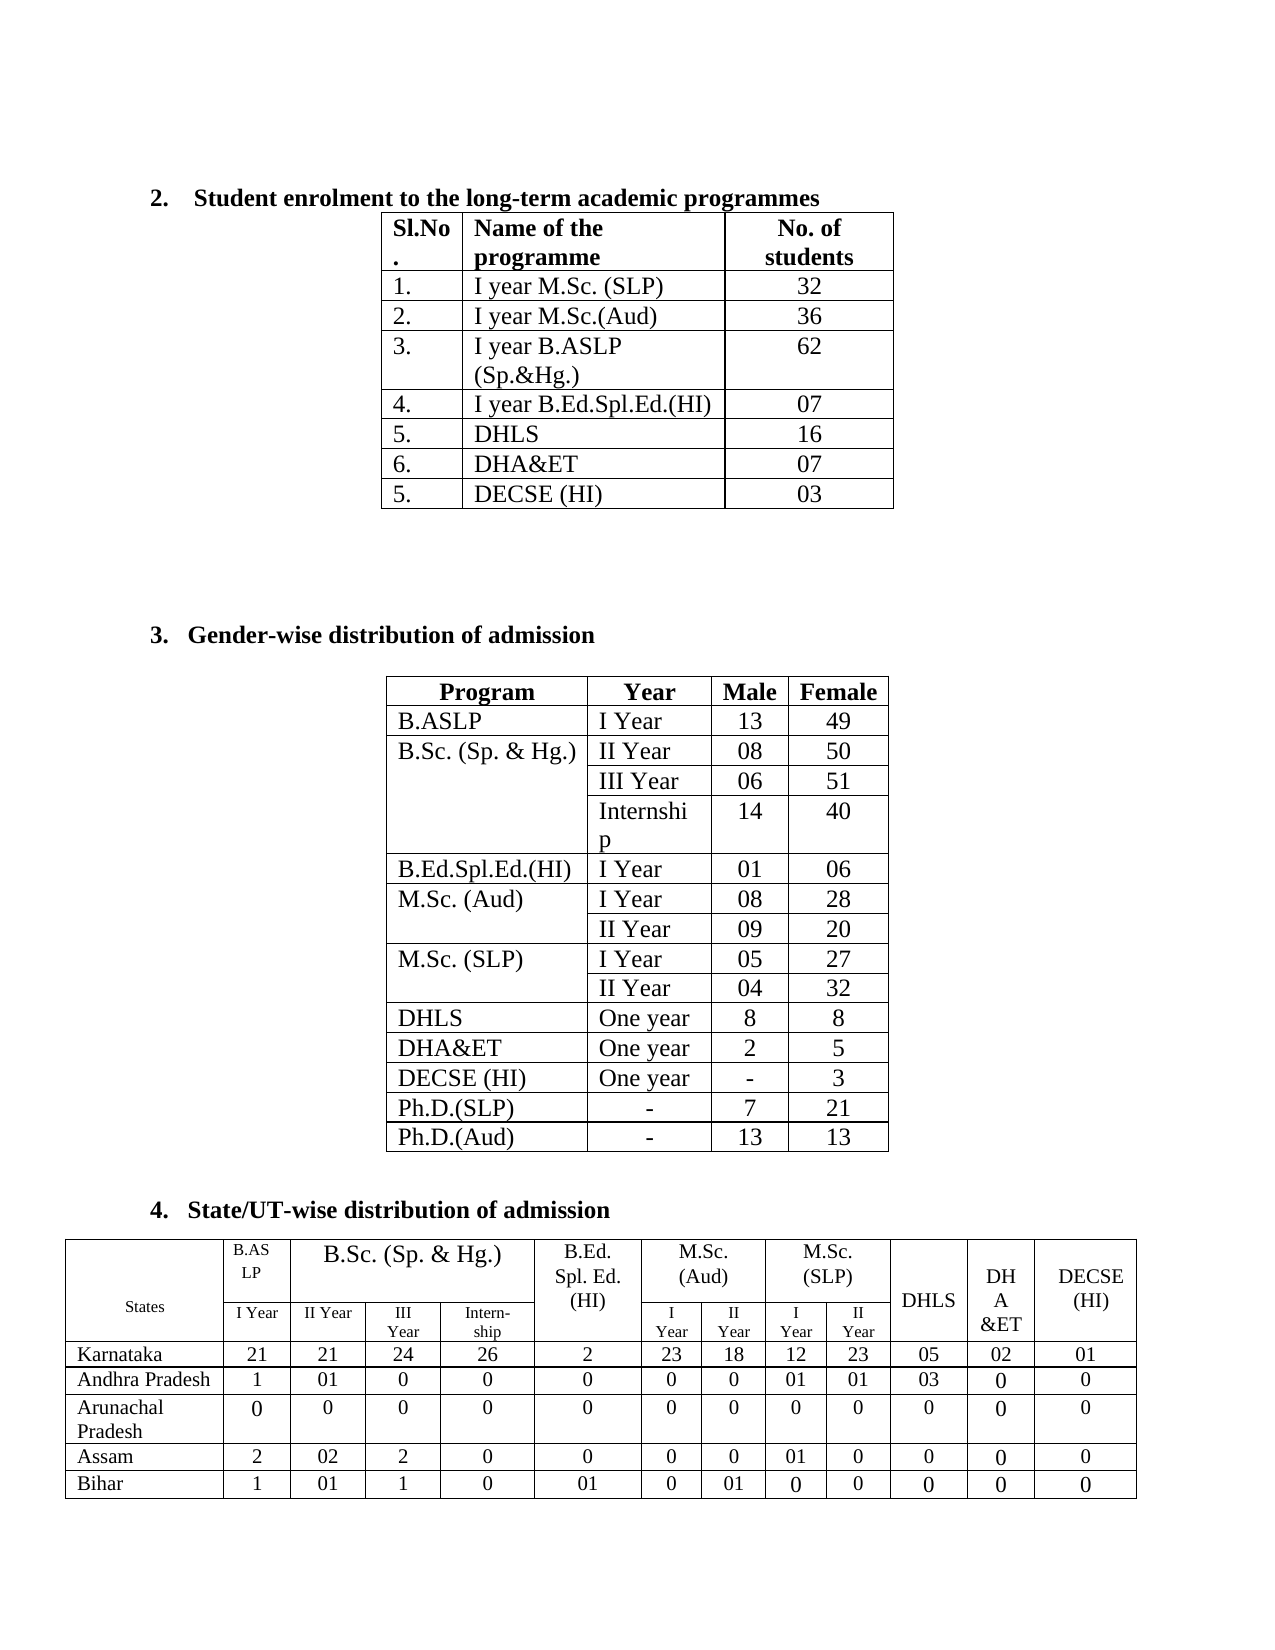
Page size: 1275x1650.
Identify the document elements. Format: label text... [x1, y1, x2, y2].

table_cell 0 [441, 1368, 534, 1394]
table_cell 3. [382, 331, 462, 388]
table_header M.Sc. (Aud) [642, 1240, 765, 1302]
table_cell 05 [891, 1342, 967, 1366]
table_cell 0 [441, 1471, 534, 1498]
table_cell 0 [968, 1368, 1034, 1394]
table_cell 06 [712, 766, 788, 795]
table_cell 01 [535, 1471, 641, 1498]
table_cell 1 [224, 1471, 290, 1498]
table_cell I Year [642, 1303, 701, 1341]
table_cell Assam [66, 1444, 223, 1470]
table_cell DHLS [463, 419, 724, 448]
table_header Sl.No. [382, 213, 462, 270]
table_cell 03 [891, 1368, 967, 1394]
table_cell 0 [224, 1395, 290, 1443]
table_cell DHA&ET [387, 1033, 587, 1062]
table_header Program [387, 677, 587, 705]
table_header No. of students [726, 213, 893, 270]
table_cell 0 [827, 1395, 890, 1443]
table_cell 18 [702, 1342, 765, 1366]
table_cell 27 [789, 944, 888, 972]
table_cell DECSE (HI) [463, 479, 724, 508]
table_cell 0 [766, 1471, 826, 1498]
table_cell 07 [726, 449, 893, 478]
table_cell 0 [968, 1395, 1034, 1443]
list Student enrolment to the long-term academic programmes [150, 183, 1125, 212]
table_cell 0 [891, 1471, 967, 1498]
table_cell I year M.Sc. (SLP) [463, 271, 724, 300]
table_header B.Ed. Spl. Ed. (HI) [535, 1240, 641, 1341]
table_cell 2. [382, 301, 462, 330]
table_cell 06 [789, 854, 888, 883]
table_cell 0 [766, 1395, 826, 1443]
table_cell 01 [766, 1444, 826, 1470]
table_cell 2 [712, 1033, 788, 1062]
table_header B.AS LP [224, 1240, 290, 1302]
table_cell 0 [366, 1395, 440, 1443]
table_cell 0 [535, 1444, 641, 1470]
table_cell 0 [702, 1444, 765, 1470]
table_cell Ph.D.(SLP) [387, 1093, 587, 1121]
table_cell - [712, 1063, 788, 1092]
table_cell 13 [712, 1123, 788, 1151]
table_cell 3 [789, 1063, 888, 1092]
table_cell 0 [642, 1444, 701, 1470]
table_cell Intern-ship [441, 1303, 534, 1341]
table_cell 0 [891, 1444, 967, 1470]
table_cell 4. [382, 390, 462, 418]
table_cell I year B.ASLP (Sp.&Hg.) [463, 331, 724, 388]
table_cell III Year [588, 766, 711, 795]
table_cell 02 [291, 1444, 365, 1470]
table_cell 01 [291, 1471, 365, 1498]
table_cell 21 [789, 1093, 888, 1121]
table_cell 1 [224, 1368, 290, 1394]
table_cell M.Sc. (Aud) [387, 884, 587, 943]
table_cell Karnataka [66, 1342, 223, 1366]
table_cell 01 [827, 1368, 890, 1394]
table_cell B.Sc. (Sp. & Hg.) [387, 736, 587, 853]
table_cell 0 [642, 1395, 701, 1443]
table_cell 0 [827, 1444, 890, 1470]
table_cell 0 [441, 1444, 534, 1470]
table_cell 6. [382, 449, 462, 478]
table_cell 01 [712, 854, 788, 883]
table_cell 02 [968, 1342, 1034, 1366]
table_header Male [712, 677, 788, 705]
table_cell II Year [588, 914, 711, 943]
table_cell 50 [789, 736, 888, 765]
table_header Female [789, 677, 888, 705]
table_cell III Year [366, 1303, 440, 1341]
table_cell 26 [441, 1342, 534, 1366]
table_header DECSE (HI) [1035, 1240, 1136, 1341]
table_cell 28 [789, 884, 888, 913]
table_cell 51 [789, 766, 888, 795]
table_cell 08 [712, 736, 788, 765]
table_cell 0 [535, 1395, 641, 1443]
table_cell DECSE (HI) [387, 1063, 587, 1092]
table_cell 21 [224, 1342, 290, 1366]
table_cell 13 [712, 706, 788, 735]
table_cell 1. [382, 271, 462, 300]
table_cell 08 [712, 884, 788, 913]
table_cell 0 [1035, 1368, 1136, 1394]
table_cell 0 [891, 1395, 967, 1443]
table_cell 0 [642, 1471, 701, 1498]
table_cell 03 [726, 479, 893, 508]
table_cell 5. [382, 419, 462, 448]
table_cell 5. [382, 479, 462, 508]
table_cell Andhra Pradesh [66, 1368, 223, 1394]
list Gender-wise distribution of admission [150, 620, 1125, 649]
table_cell Internship [588, 796, 711, 853]
table_cell I year M.Sc.(Aud) [463, 301, 724, 330]
table_cell 14 [712, 796, 788, 853]
table_cell Bihar [66, 1471, 223, 1498]
table_cell DHLS [387, 1003, 587, 1032]
table_cell I Year [766, 1303, 826, 1341]
table_cell 5 [789, 1033, 888, 1062]
table_header B.Sc. (Sp. & Hg.) [291, 1240, 534, 1302]
table_cell 24 [366, 1342, 440, 1366]
table_cell 0 [1035, 1395, 1136, 1443]
table_cell I Year [588, 944, 711, 972]
table_cell 0 [535, 1368, 641, 1394]
table_cell 0 [702, 1395, 765, 1443]
table_cell 32 [726, 271, 893, 300]
table_cell I year B.Ed.Spl.Ed.(HI) [463, 390, 724, 418]
table_cell 04 [712, 974, 788, 1002]
table_cell 0 [441, 1395, 534, 1443]
table_cell Arunachal Pradesh [66, 1395, 223, 1443]
table_cell One year [588, 1003, 711, 1032]
table_cell 05 [712, 944, 788, 972]
table_cell 16 [726, 419, 893, 448]
table_cell B.Ed.Spl.Ed.(HI) [387, 854, 587, 883]
table_cell - [588, 1093, 711, 1121]
table_cell 49 [789, 706, 888, 735]
table_header Name of the programme [463, 213, 724, 270]
table_cell 2 [366, 1444, 440, 1470]
table_cell 36 [726, 301, 893, 330]
table_cell 0 [1035, 1444, 1136, 1470]
table_cell 0 [968, 1471, 1034, 1498]
table_header Year [588, 677, 711, 705]
table_cell 2 [224, 1444, 290, 1470]
table_cell 01 [702, 1471, 765, 1498]
table_cell I Year [588, 884, 711, 913]
table_cell B.ASLP [387, 706, 587, 735]
table_cell II Year [291, 1303, 365, 1341]
table_cell - [588, 1123, 711, 1151]
table_cell DHA&ET [463, 449, 724, 478]
table_cell I Year [588, 706, 711, 735]
table_cell I Year [224, 1303, 290, 1341]
table_cell 23 [642, 1342, 701, 1366]
table_cell II Year [702, 1303, 765, 1341]
table_cell 21 [291, 1342, 365, 1366]
table_cell 0 [827, 1471, 890, 1498]
table_cell One year [588, 1033, 711, 1062]
table_cell II Year [588, 974, 711, 1002]
table_cell 2 [535, 1342, 641, 1366]
table_cell 8 [712, 1003, 788, 1032]
table_cell 1 [366, 1471, 440, 1498]
table_cell 01 [766, 1368, 826, 1394]
table_cell 0 [366, 1368, 440, 1394]
table_cell II Year [827, 1303, 890, 1341]
table_cell 12 [766, 1342, 826, 1366]
table_cell 20 [789, 914, 888, 943]
table_cell 8 [789, 1003, 888, 1032]
table_header DHA &ET [968, 1240, 1034, 1341]
table_cell I Year [588, 854, 711, 883]
table_cell 13 [789, 1123, 888, 1151]
table_cell 0 [968, 1444, 1034, 1470]
table_cell 32 [789, 974, 888, 1002]
table_cell 07 [726, 390, 893, 418]
table_cell One year [588, 1063, 711, 1092]
table_cell 0 [291, 1395, 365, 1443]
table_header States [66, 1240, 223, 1341]
table_cell 23 [827, 1342, 890, 1366]
table_header DHLS [891, 1240, 967, 1341]
table_cell 01 [1035, 1342, 1136, 1366]
table_cell 7 [712, 1093, 788, 1121]
table_cell 62 [726, 331, 893, 388]
table_cell Ph.D.(Aud) [387, 1123, 587, 1151]
table_cell M.Sc. (SLP) [387, 944, 587, 1002]
list State/UT-wise distribution of admission [150, 1195, 1125, 1224]
table_cell 0 [642, 1368, 701, 1394]
table_cell 40 [789, 796, 888, 853]
table_cell 09 [712, 914, 788, 943]
table_cell II Year [588, 736, 711, 765]
table_cell 01 [291, 1368, 365, 1394]
table_cell 0 [1035, 1471, 1136, 1498]
table_cell 0 [702, 1368, 765, 1394]
table_header M.Sc. (SLP) [766, 1240, 890, 1302]
